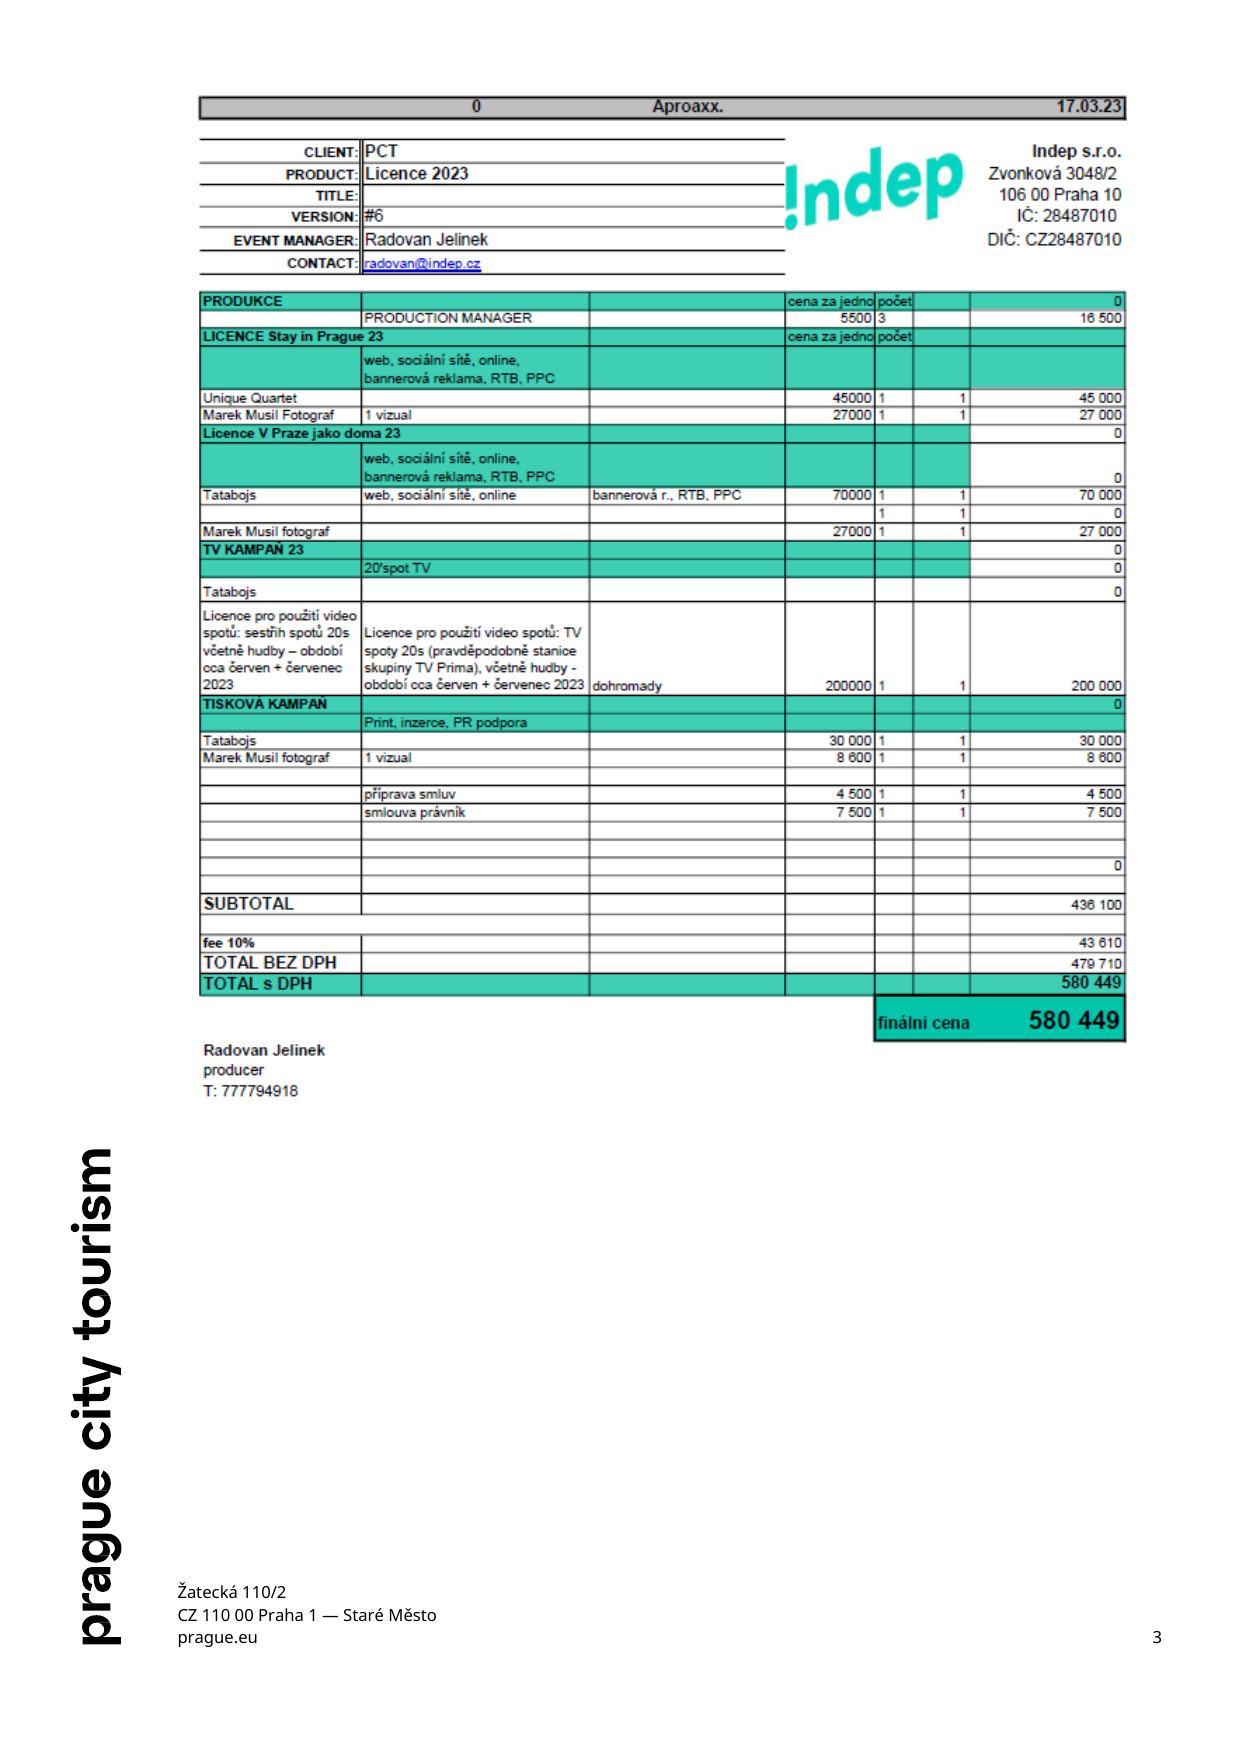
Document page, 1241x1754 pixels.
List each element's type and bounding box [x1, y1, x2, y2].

picture [177, 66, 1148, 1112]
